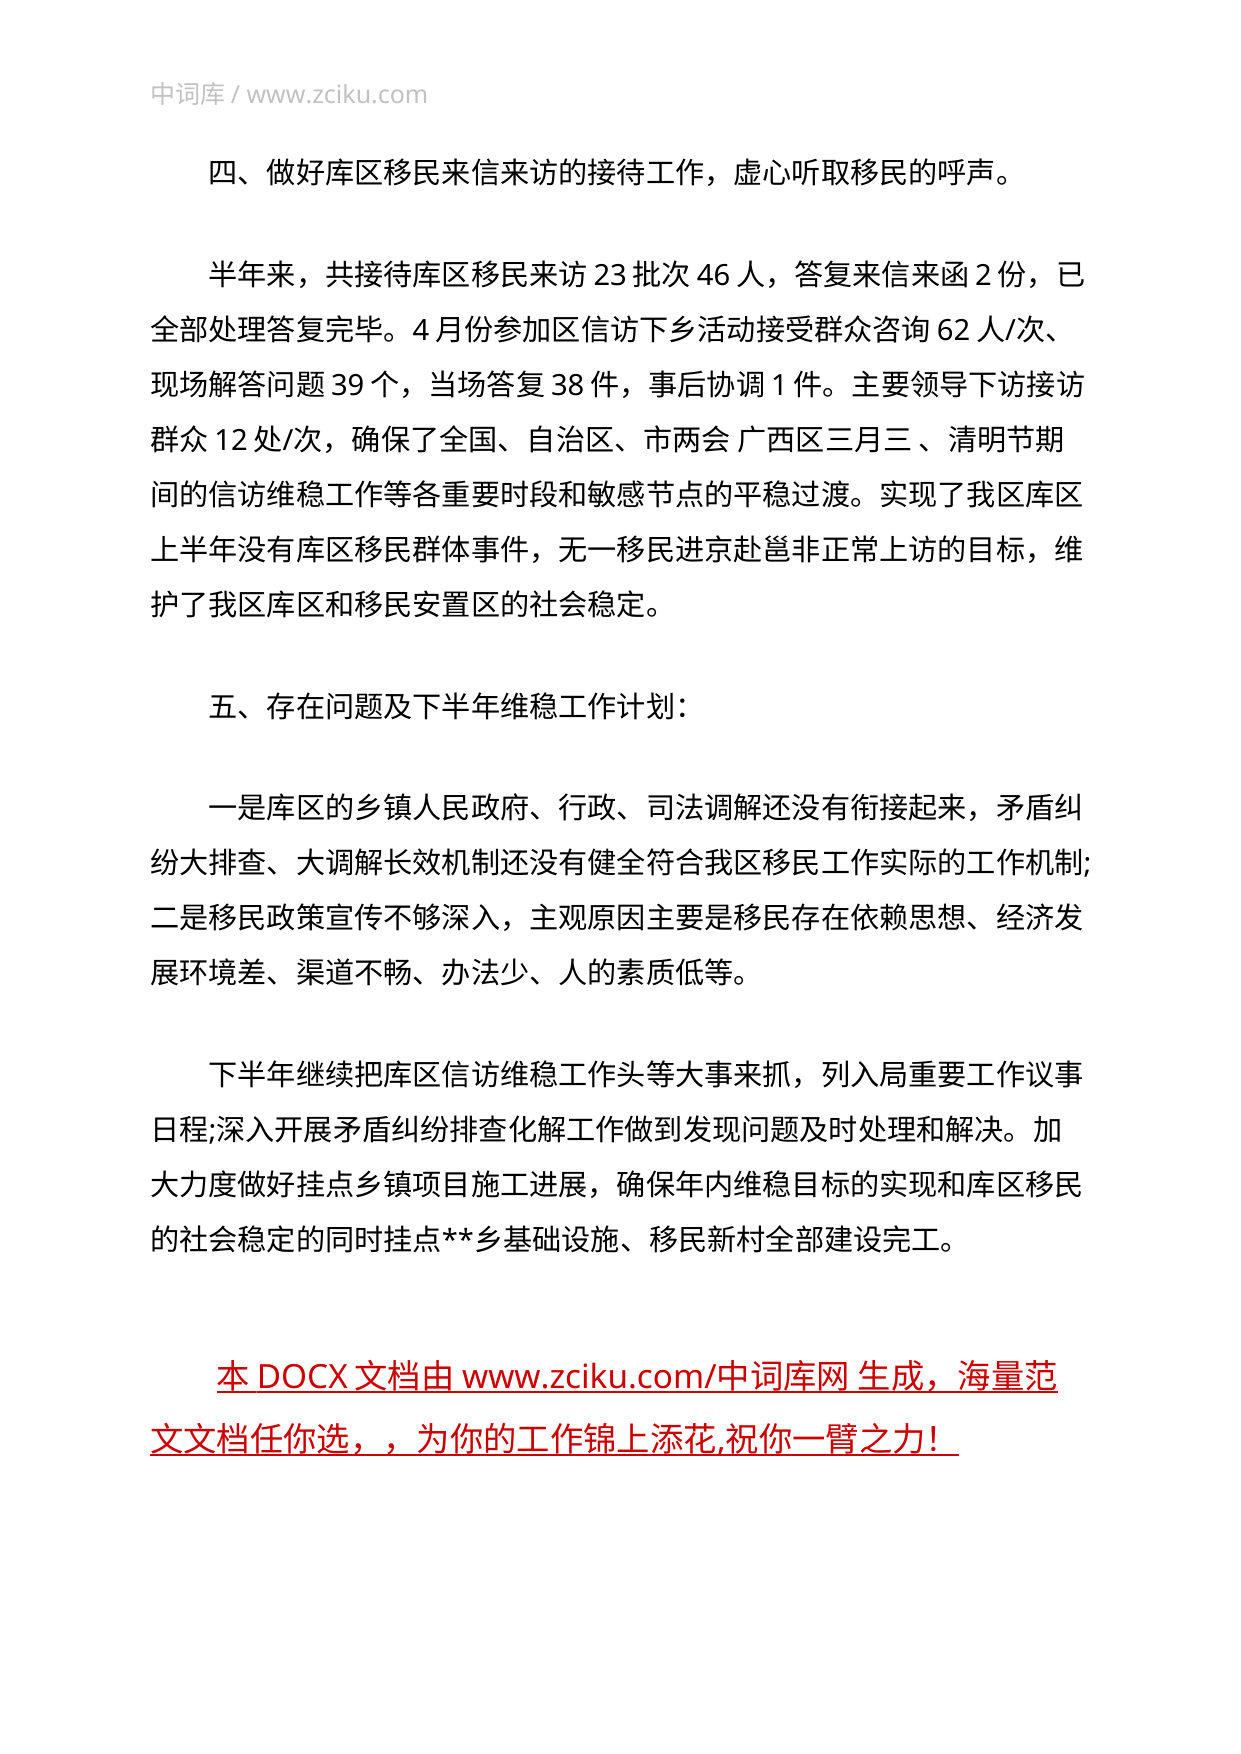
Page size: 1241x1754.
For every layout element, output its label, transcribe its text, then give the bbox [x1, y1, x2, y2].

text 四、做好库区移民来信来访的接待工作，虚心听取移民的呼声。 [150, 150, 1090, 192]
text 半年来，共接待库区移民来访23批次46人，答复来信来函2份，已全部处理答复完毕。4月份参加区信访下乡活动接受群众咨询62人/次、现场解答问题39个，当场答复38件，事后协调1件。主要领导下访接访群众12处/次，确保了全国、自治区、市两会 广西区三月三 、清明节期间的信访维稳工作等各重要时段和敏感节点的平稳过渡。实现了我区库区上半年没有库区移民群体事件，无一移民进京赴邕非正常上访的目标，维护了我区库区和移民安置区的社会稳定。 [150, 252, 1090, 624]
text 五、存在问题及下半年维稳工作计划： [150, 683, 1090, 726]
text 一是库区的乡镇人民政府、行政、司法调解还没有衔接起来，矛盾纠纷大排查、大调解长效机制还没有健全符合我区移民工作实际的工作机制;二是移民政策宣传不够深入，主观原因主要是移民存在依赖思想、经济发展环境差、渠道不畅、办法少、人的素质低等。 [150, 785, 1090, 992]
text 下半年继续把库区信访维稳工作头等大事来抓，列入局重要工作议事日程;深入开展矛盾纠纷排查化解工作做到发现问题及时处理和解决。加大力度做好挂点乡镇项目施工进展，确保年内维稳目标的实现和库区移民的社会稳定的同时挂点**乡基础设施、移民新村全部建设完工。 [150, 1052, 1090, 1259]
text 本DOCX文档由 www.zciku.com/中词库网 生成，海量范文文档任你选，，为你的工作锦上添花,祝你一臂之力！ [150, 1350, 1090, 1461]
